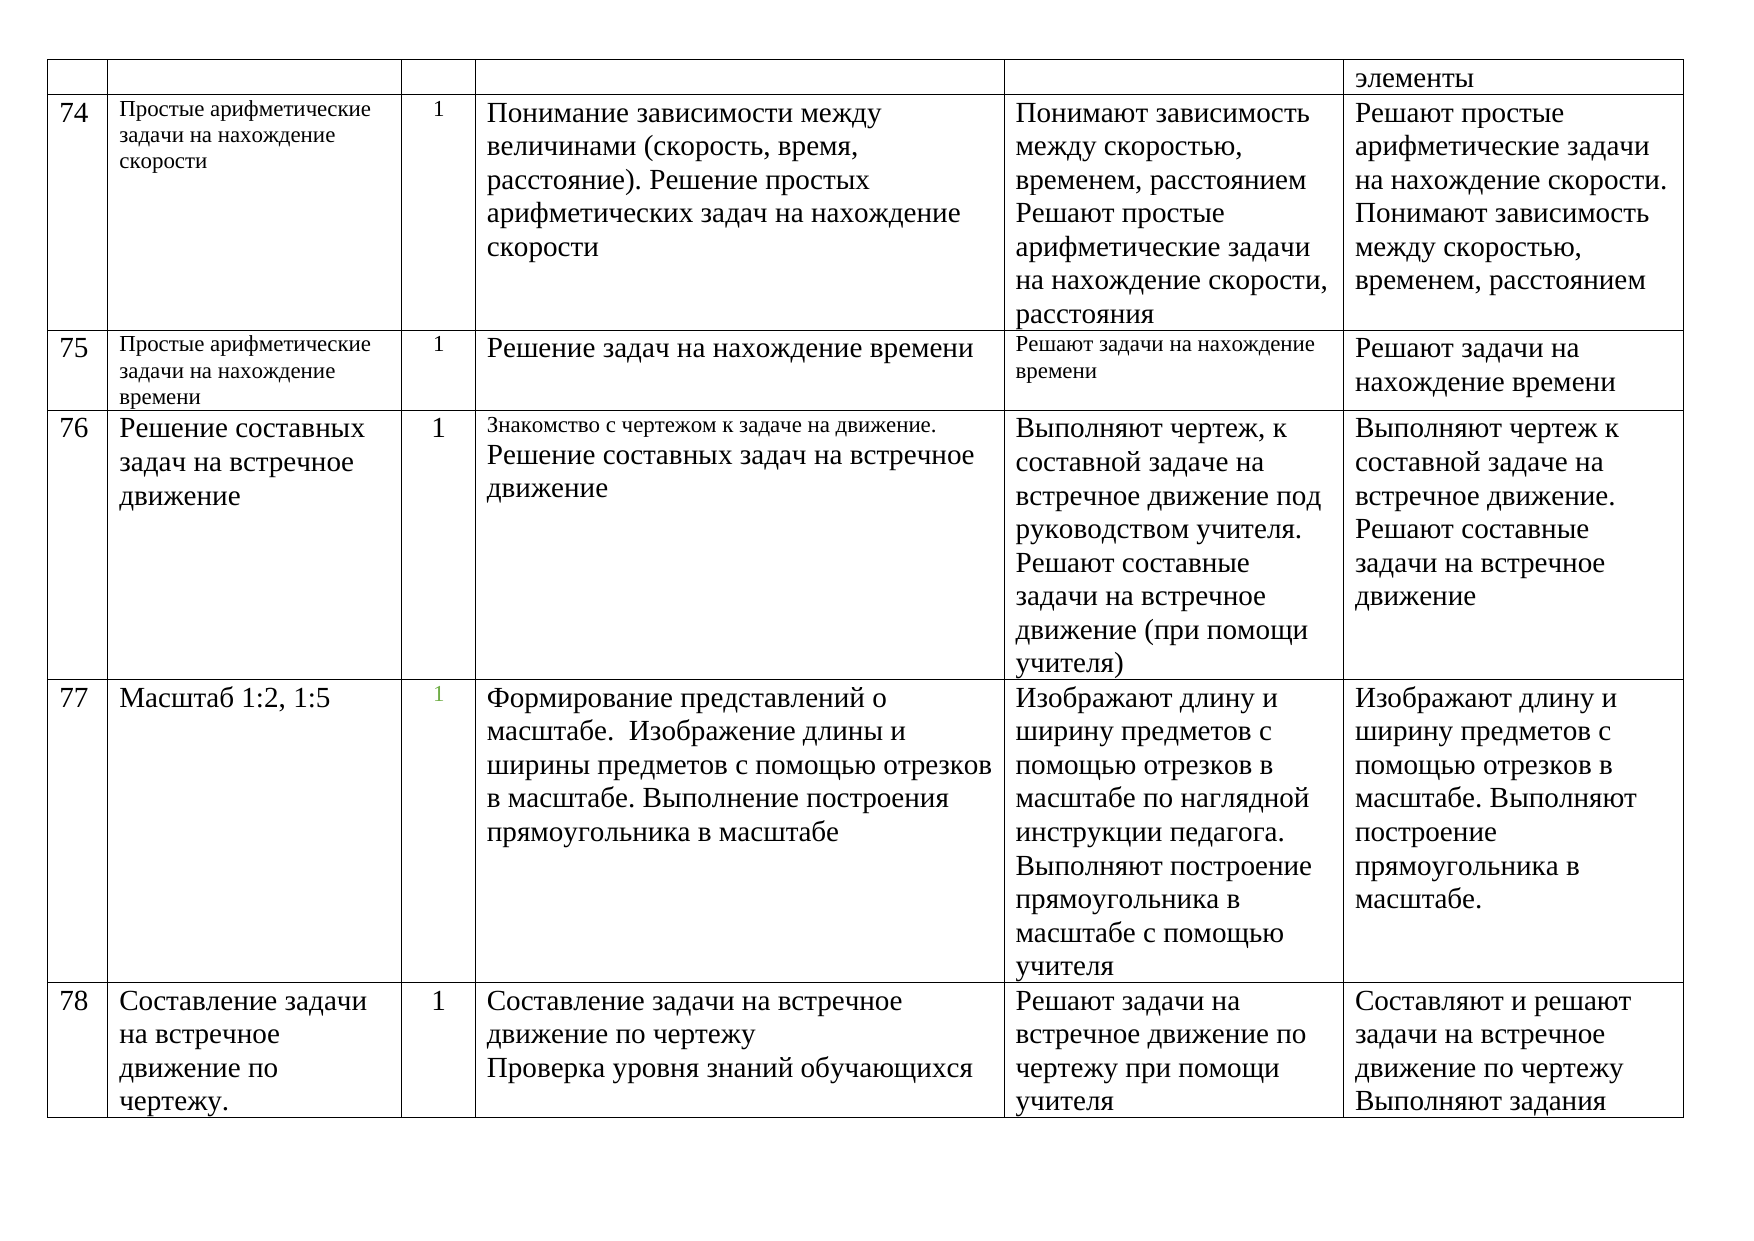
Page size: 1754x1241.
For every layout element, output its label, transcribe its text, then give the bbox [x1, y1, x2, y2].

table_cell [108, 983, 401, 1117]
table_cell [108, 60, 401, 94]
table_cell Понимают зависимость между скоростью, временем, расстоянием Решают простые арифметические задачи на нахождение скорости, расстояния [1005, 95, 1343, 329]
table_cell 76 [48, 411, 107, 679]
table_cell Изображают длину и ширину предметов с помощью отрезков в масштабе по наглядной инструкции педагога. Выполняют построение прямоугольника в масштабе с помощью учителя [1005, 680, 1343, 982]
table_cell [1344, 983, 1683, 1117]
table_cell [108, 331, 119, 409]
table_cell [1005, 60, 1343, 94]
table_cell Решают задачи на нахождение времени [1344, 331, 1683, 409]
table_cell Выполняют чертеж, к составной задаче на встречное движение под руководством учителя. Решают составные задачи на встречное движение (при помощи учителя) [1005, 411, 1343, 679]
table_cell Изображают длину и ширину предметов с помощью отрезков в масштабе. Выполняют построение прямоугольника в масштабе. [1344, 680, 1683, 982]
table_cell Знакомство с чертежом к задаче на движение. Решение составных задач на встречное движение [476, 411, 1004, 679]
table_cell 77 [48, 680, 107, 982]
table_cell Решают задачи на нахождение времени [1005, 331, 1343, 409]
table_cell 74 [48, 95, 107, 329]
table_cell 1 [402, 60, 475, 94]
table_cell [1005, 983, 1343, 1117]
table_cell Решение составных задач на встречное движение [108, 411, 401, 679]
table_cell Масштаб 1:2, 1:5 [108, 680, 401, 982]
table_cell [476, 983, 1004, 1117]
table_cell Решение задач на нахождение времени [476, 331, 1004, 409]
table_cell 1 [402, 95, 475, 329]
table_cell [476, 60, 1004, 94]
table_cell 1 [402, 331, 475, 409]
table_cell 1 [402, 411, 475, 679]
table_cell Выполняют чертеж к составной задаче на встречное движение. Решают составные задачи на встречное движение [1344, 411, 1683, 679]
table_cell 1 [402, 680, 475, 982]
table_cell Решают простые арифметические задачи на нахождение скорости. Понимают зависимость между скоростью, временем, расстоянием [1344, 95, 1683, 329]
table_cell Простые арифметические задачи на нахождение времени [201, 331, 401, 409]
table_cell Формирование представлений о масштабе. Изображение длины и ширины предметов с помощью отрезков в масштабе. Выполнение построения прямоугольника в масштабе [476, 680, 1004, 982]
table_cell 73 [48, 60, 107, 94]
table_cell 78 [48, 983, 107, 1117]
table_cell 1 [402, 983, 475, 1117]
table_cell 75 [48, 331, 107, 409]
table_cell Понимание зависимости между величинами (скорость, время, расстояние). Решение простых арифметических задач на нахождение скорости [476, 95, 1004, 329]
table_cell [1344, 60, 1683, 94]
table_cell Простые арифметические задачи на нахождение скорости [108, 95, 401, 329]
